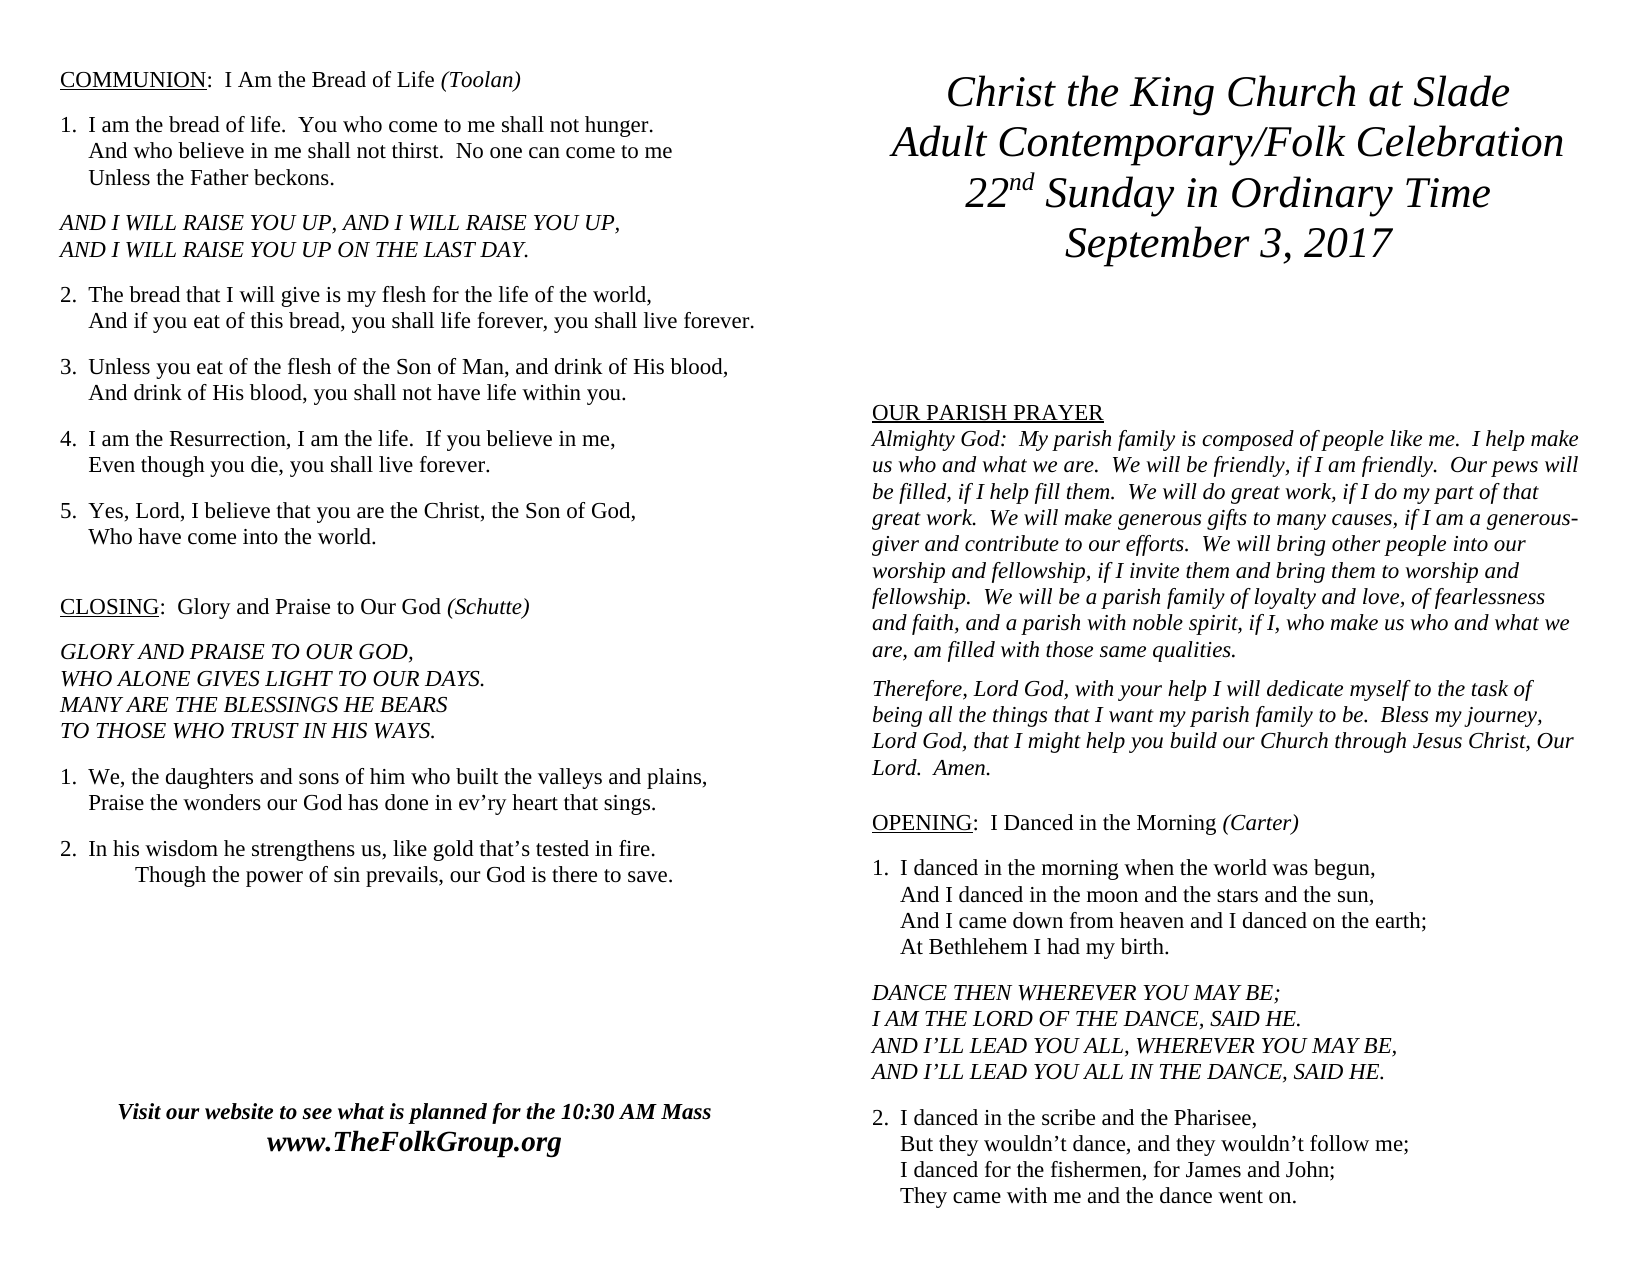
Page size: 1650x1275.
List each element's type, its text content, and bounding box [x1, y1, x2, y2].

title September 3, 2017 [872, 217, 1584, 267]
text I AM THE LORD OF THE DANCE, SAID HE. [872, 1005, 1584, 1032]
title Christ the King Church at Slade [872, 66, 1584, 116]
text DANCE THEN WHEREVER YOU MAY BE; [872, 979, 1584, 1005]
text 2. The bread that I will give is my flesh for the life of the world, [60, 281, 769, 308]
text 2. In his wisdom he strengthens us, like gold that’s tested in fire. [60, 835, 769, 861]
text OPENING: I Danced in the Morning (Carter) [872, 809, 1584, 835]
text But they wouldn’t dance, and they wouldn’t follow me; [872, 1130, 1584, 1156]
text MANY ARE THE BLESSINGS HE BEARS [60, 691, 769, 717]
text AND I WILL RAISE YOU UP ON THE LAST DAY. [60, 236, 769, 262]
text And I came down from heaven and I danced on the earth; [872, 907, 1584, 933]
text Therefore, Lord God, with your help I will dedicate myself to the task of being all the things that I want my parish family to be. Bless my journey, Lord God, that I might help you build our Church through Jesus Christ, Our Lord. Amen. [872, 675, 1584, 780]
text And I danced in the moon and the stars and the sun, [872, 881, 1584, 907]
text Who have come into the world. [60, 523, 769, 549]
text And drink of His blood, you shall not have life within you. [60, 379, 769, 406]
text 3. Unless you eat of the flesh of the Son of Man, and drink of His blood, [60, 353, 769, 379]
text Almighty God: My parish family is composed of people like me. I help make us who and what we are. We will be friendly, if I am friendly. Our pews will be filled, if I help fill them. We will do great work, if I do my part of that great work. We will make generous gifts to many causes, if I am a generous-giver and contribute to our efforts. We will bring other people into our worship and fellowship, if I invite them and bring them to worship and fellowship. We will be a parish family of loyalty and love, of fearlessness and faith, and a parish with noble spirit, if I, who make us who and what we are, am filled with those same qualities. [872, 425, 1584, 662]
title Adult Contemporary/Folk Celebration [872, 116, 1584, 166]
text WHO ALONE GIVES LIGHT TO OUR DAYS. [60, 664, 769, 691]
text 5. Yes, Lord, I believe that you are the Christ, the Son of God, [60, 497, 769, 523]
text GLORY AND PRAISE TO OUR GOD, [60, 638, 769, 664]
text CLOSING: Glory and Praise to Our God (Schutte) [60, 593, 769, 619]
text 4. I am the Resurrection, I am the life. If you believe in me, [60, 425, 769, 451]
text 1. We, the daughters and sons of him who built the valleys and plains, [60, 763, 769, 789]
text www.TheFolkGroup.org [60, 1124, 769, 1158]
text 1. I am the bread of life. You who come to me shall not hunger. [60, 111, 769, 137]
text I danced for the fishermen, for James and John; [872, 1156, 1584, 1183]
text AND I WILL RAISE YOU UP, AND I WILL RAISE YOU UP, [60, 209, 769, 236]
text And who believe in me shall not thirst. No one can come to me [60, 137, 769, 164]
title 22nd Sunday in Ordinary Time [872, 166, 1584, 217]
text Visit our website to see what is planned for the 10:30 AM Mass [60, 1098, 769, 1124]
text And if you eat of this bread, you shall life forever, you shall live forever. [60, 308, 769, 334]
text Though the power of sin prevails, our God is there to save. [60, 861, 769, 887]
text At I had my birth. [872, 933, 1584, 960]
text TO THOSE WHO TRUST IN HIS WAYS. [60, 717, 769, 744]
text 1. I danced in the morning when the world was begun, [872, 854, 1584, 881]
text AND I’LL LEAD YOU ALL IN THE DANCE, SAID HE. [872, 1058, 1584, 1084]
text Praise the wonders our God has done in ev’ry heart that sings. [60, 789, 769, 816]
text 2. I danced in the scribe and the Pharisee, [872, 1103, 1584, 1130]
text They came with me and the dance went on. [872, 1183, 1584, 1209]
text AND I’LL LEAD YOU ALL, WHEREVER YOU MAY BE, [872, 1032, 1584, 1058]
text Even though you die, you shall live forever. [60, 451, 769, 478]
text Unless the Father beckons. [60, 164, 769, 190]
text COMMUNION: I Am the Bread of Life (Toolan) [60, 66, 769, 92]
text OUR PARISH PRAYER [872, 399, 1584, 425]
